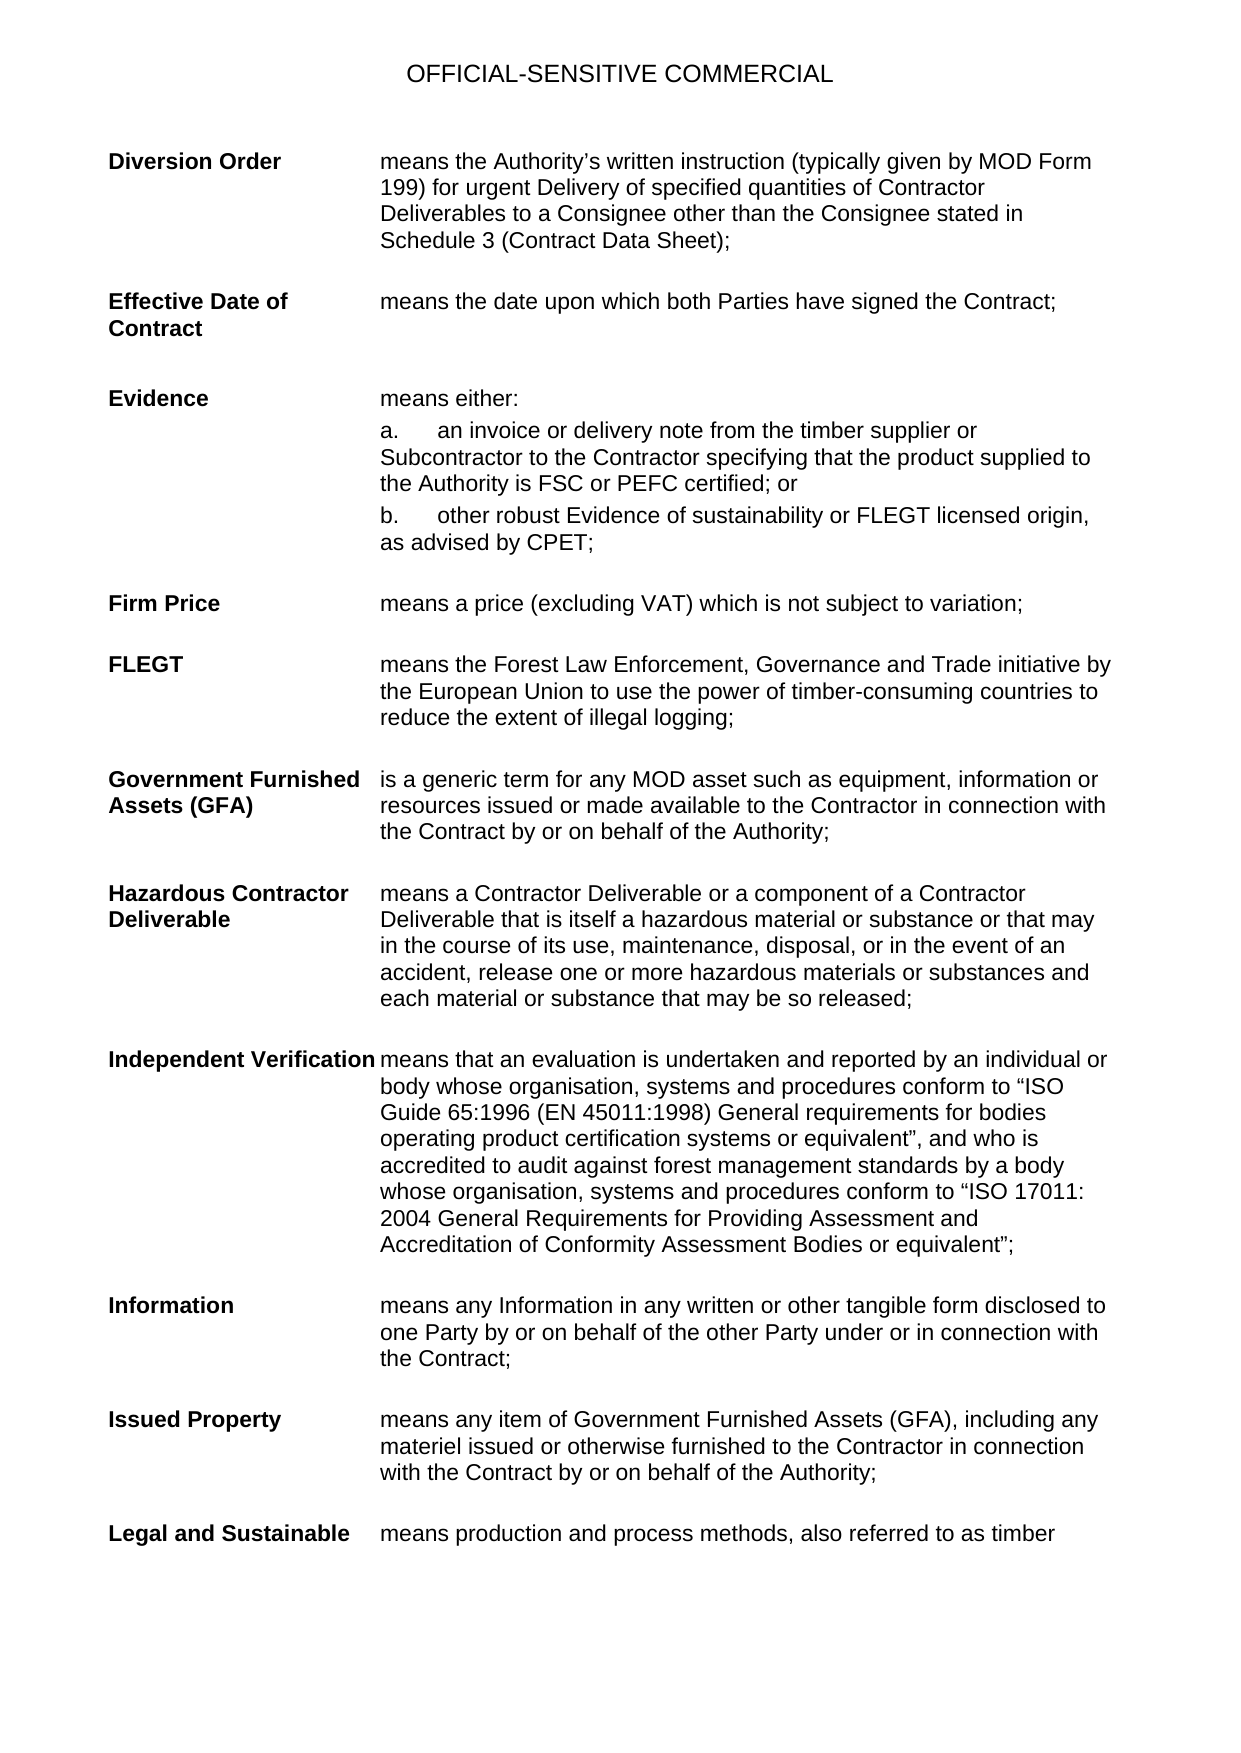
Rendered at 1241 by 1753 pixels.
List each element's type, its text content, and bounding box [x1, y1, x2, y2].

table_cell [380, 1520, 1112, 1567]
table_cell means the Authority’s written instruction (typically given by MOD Form 199) for urgent Delivery of specified quantities of Contractor Deliverables to a Consignee other than the Consignee stated in Schedule 3 (Contract Data Sheet); [380, 148, 1112, 288]
table_cell Information [108, 1292, 380, 1406]
table_cell means a Contractor Deliverable or a component of a Contractor Deliverable that is itself a hazardous material or substance or that may in the course of its use, maintenance, disposal, or in the event of an accident, release one or more hazardous materials or substances and each material or substance that may be so released; [380, 880, 1112, 1046]
table_cell means any item of Government Furnished Assets (GFA), including any materiel issued or otherwise furnished to the Contractor in connection with the Contract by or on behalf of the Authority; [380, 1406, 1112, 1520]
table_cell Firm Price [108, 590, 380, 651]
table_cell means either: a. an invoice or delivery note from the timber supplier or Subcontractor to the Contractor specifying that the product supplied to the Authority is FSC or PEFC certified; or b. other robust Evidence of sustainability or FLEGT licensed origin, as advised by CPET; [380, 385, 1112, 590]
table_cell Government Furnished Assets (GFA) [108, 766, 380, 879]
table_cell Issued Property [108, 1406, 380, 1520]
table_cell means the date upon which both Parties have signed the Contract; [380, 288, 1112, 384]
table_cell Diversion Order [108, 148, 380, 288]
table_cell Evidence [108, 385, 380, 590]
table_cell Independent Verification [108, 1046, 380, 1292]
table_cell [108, 1520, 380, 1567]
table_cell means any Information in any written or other tangible form disclosed to one Party by or on behalf of the other Party under or in connection with the Contract; [380, 1292, 1112, 1406]
table_cell means that an evaluation is undertaken and reported by an individual or body whose organisation, systems and procedures conform to “ISO Guide 65:1996 (EN 45011:1998) General requirements for bodies operating product certification systems or equivalent”, and who is accredited to audit against forest management standards by a body whose organisation, systems and procedures conform to “ISO 17011: 2004 General Requirements for Providing Assessment and Accreditation of Conformity Assessment Bodies or equivalent”; [380, 1046, 1112, 1292]
table_cell means a price (excluding VAT) which is not subject to variation; [380, 590, 1112, 651]
table_cell means the Forest Law Enforcement, Governance and Trade initiative by the European Union to use the power of timber-consuming countries to reduce the extent of illegal logging; [380, 651, 1112, 766]
table_cell is a generic term for any MOD asset such as equipment, information or resources issued or made available to the Contractor in connection with the Contract by or on behalf of the Authority; [380, 766, 1112, 879]
table_cell Hazardous Contractor Deliverable [108, 880, 380, 1046]
table_cell Effective Date of Contract [108, 288, 380, 384]
table_cell FLEGT [108, 651, 380, 766]
